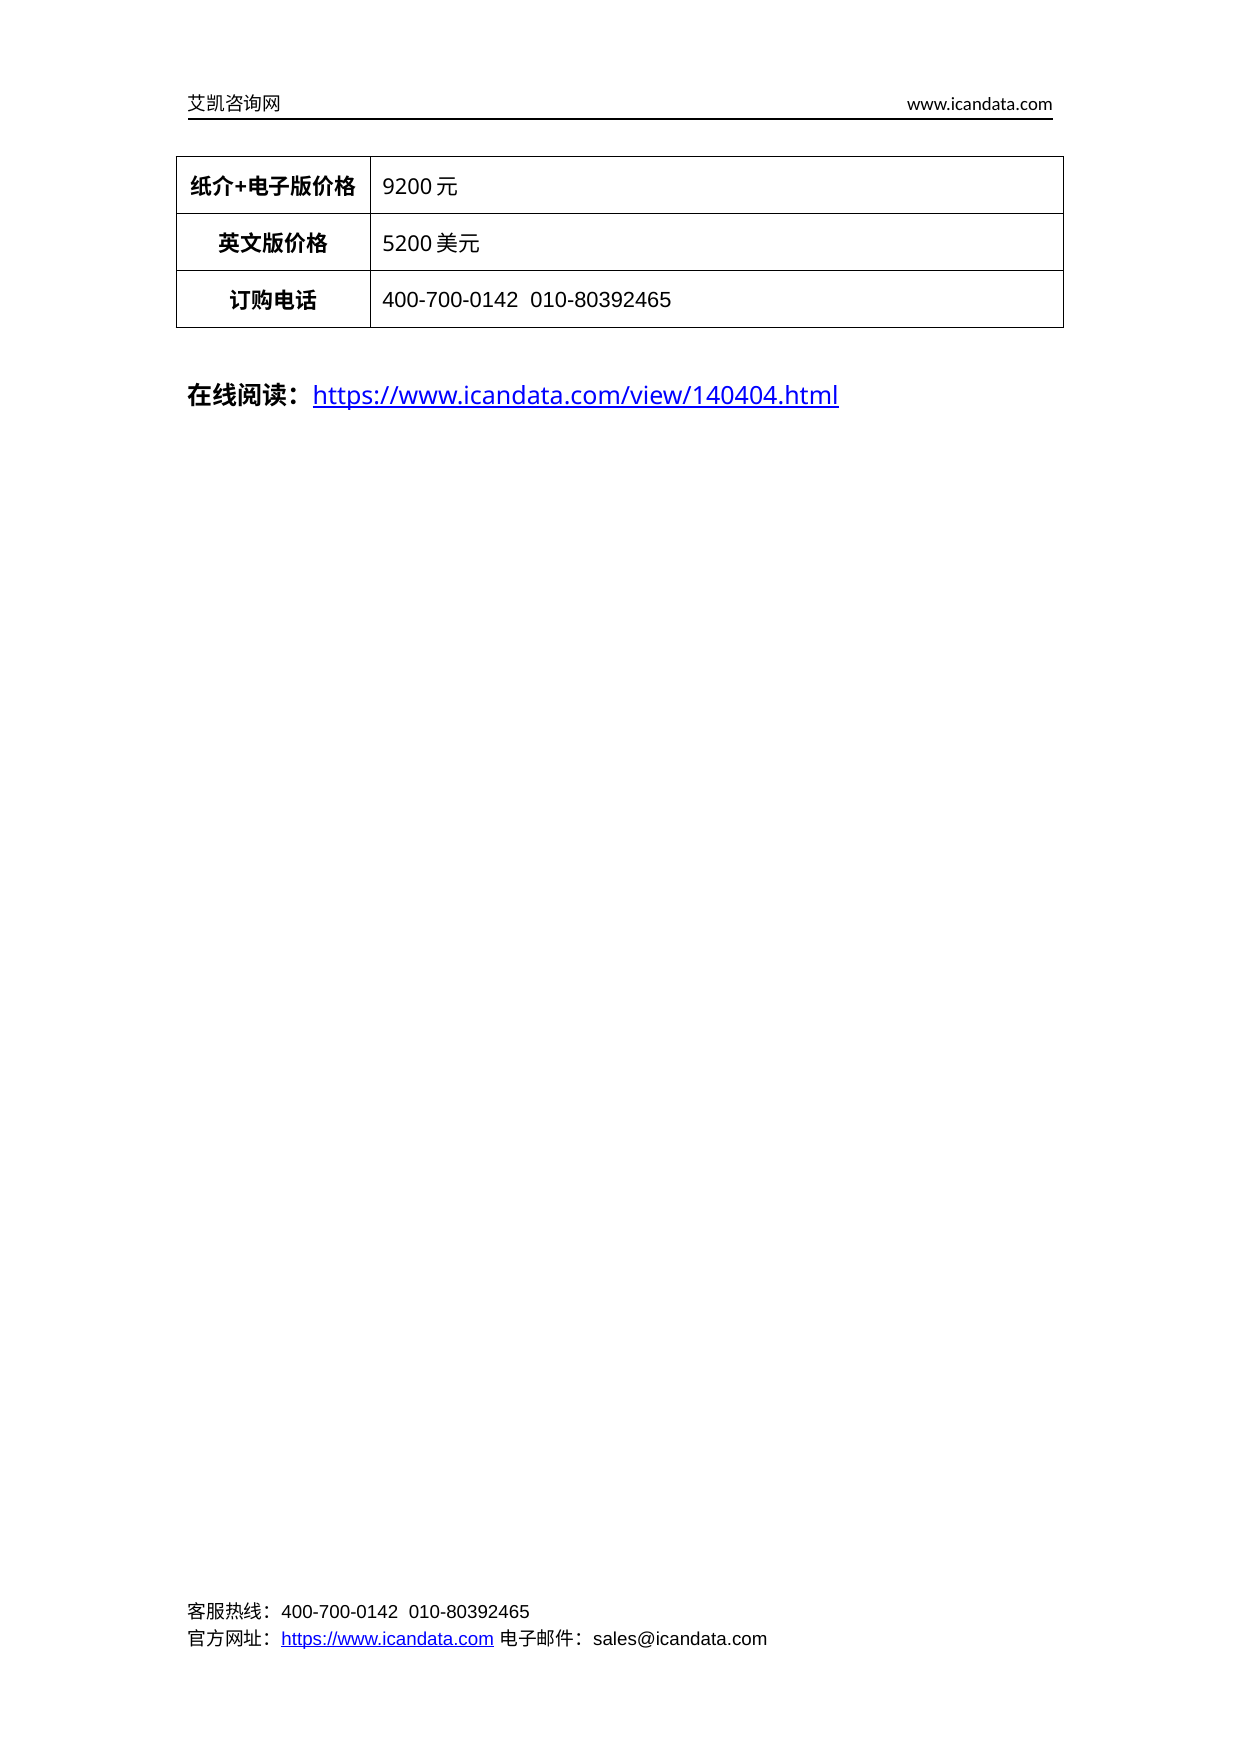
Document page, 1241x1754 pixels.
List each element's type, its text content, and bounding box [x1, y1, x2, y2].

table_cell 5200美元 [371, 214, 1063, 270]
table_cell 400-700-0142 010-80392465 [371, 271, 1063, 327]
table_cell 纸介+电子版价格 [177, 157, 370, 213]
table_cell 英文版价格 [177, 214, 370, 270]
table_cell 9200元 [371, 157, 1063, 213]
text 在线阅读：https://www.icandata.com/view/140404.html [187, 361, 1053, 426]
table_cell 订购电话 [177, 271, 370, 327]
